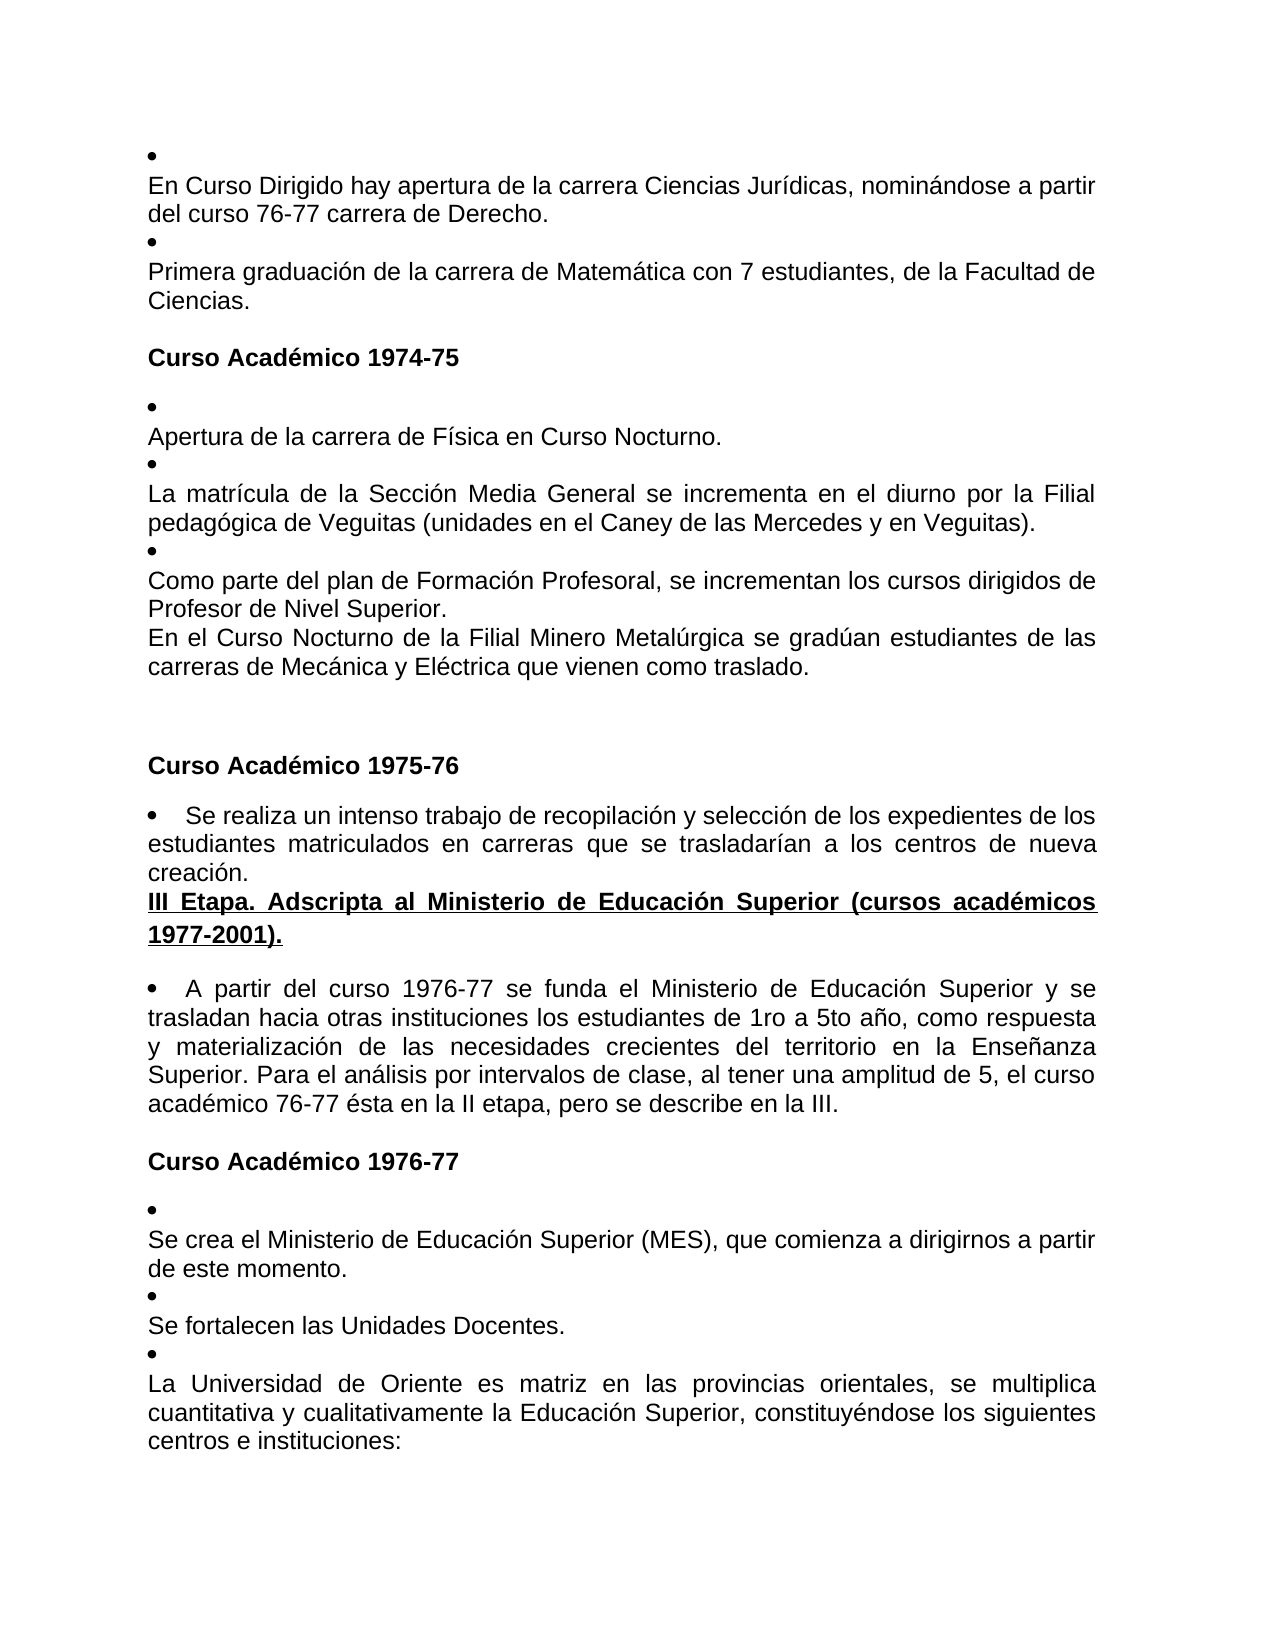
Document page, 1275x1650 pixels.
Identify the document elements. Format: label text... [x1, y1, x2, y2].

text Curso Académico 1976-77 [148, 1146, 1098, 1175]
text III Etapa. Adscripta al Ministerio de Educación Superior (cursos académicos 1977-2001). [148, 913, 1098, 949]
text Curso Académico 1974-75 [148, 343, 1098, 372]
list Se realiza un intenso trabajo de recopilación y selección de los expedientes de los estudiantes matriculados en carreras que se trasladarían a los centros de nueva creación. [148, 801, 1098, 887]
list Como parte del plan de Formación Profesoral, se incrementan los cursos dirigidos de Profesor de Nivel Superior. [148, 537, 1098, 623]
list En Curso Dirigido hay apertura de la carrera Ciencias Jurídicas, nominándose a partir del curso 76-77 carrera de Derecho. [148, 142, 1098, 228]
list Apertura de la carrera de Física en Curso Nocturno. [148, 393, 1098, 450]
list La Universidad de Oriente es matriz en las provincias orientales, se multiplica cuantitativa y cualitativamente la Educación Superior, constituyéndose los siguientes centros e instituciones: [148, 1340, 1098, 1455]
text Curso Académico 1975-76 [148, 751, 1098, 780]
list Primera graduación de la carrera de Matemática con 7 estudiantes, de la Facultad de Ciencias. [148, 228, 1098, 314]
list La matrícula de la Sección Media General se incrementa en el diurno por la Filial pedagógica de Veguitas (unidades en el Caney de las Mercedes y en Veguitas). [148, 450, 1098, 537]
list A partir del curso 1976-77 se funda el Ministerio de Educación Superior y se trasladan hacia otras instituciones los estudiantes de 1ro a 5to año, como respuesta y materialización de las necesidades crecientes del territorio en la Enseñanza Superior. Para el análisis por intervalos de clase, al tener una amplitud de 5, el curso académico 76-77 ésta en la II etapa, pero se describe en la III. [148, 974, 1098, 1118]
text III Etapa. Adscripta al Ministerio de Educación Superior (cursos académicos 1977-2001). [148, 887, 1098, 912]
list Se crea el Ministerio de Educación Superior (MES), que comienza a dirigirnos a partir de este momento. [148, 1196, 1098, 1282]
list Se fortalecen las Unidades Docentes. [148, 1282, 1098, 1340]
text En el Curso Nocturno de la Filial Minero Metalúrgica se gradúan estudiantes de las carreras de Mecánica y Eléctrica que vienen como traslado. [148, 623, 1098, 681]
